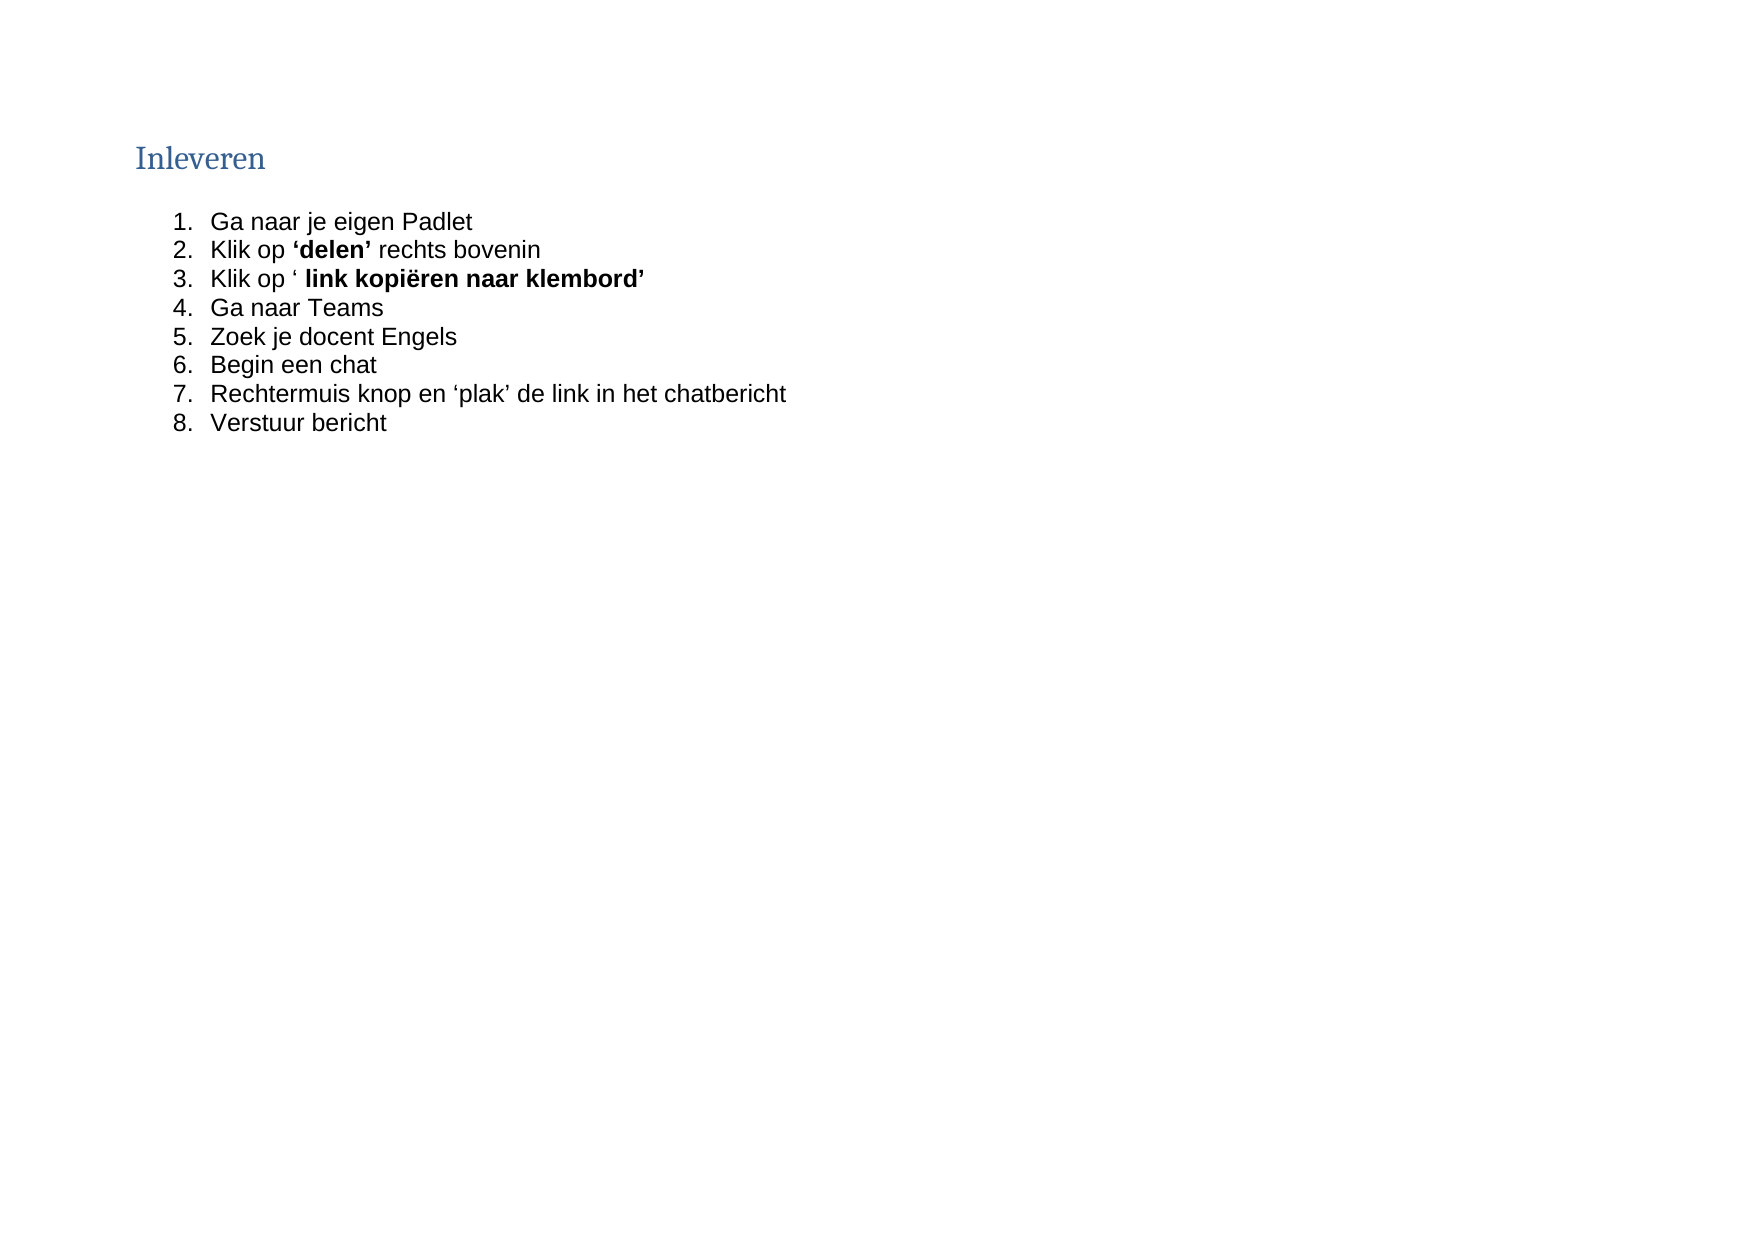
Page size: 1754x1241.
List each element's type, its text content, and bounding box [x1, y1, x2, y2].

list Begin een chat [173, 350, 1619, 379]
list Klik op ‘ link kopiëren naar klembord’ [173, 264, 1619, 293]
list Ga naar je eigen Padlet [173, 207, 1619, 235]
subtitle Inleveren [135, 139, 1619, 178]
list Zoek je docent Engels [173, 322, 1619, 350]
list Ga naar Teams [173, 293, 1619, 322]
list Klik op ‘delen’ rechts bovenin [173, 235, 1619, 264]
list Rechtermuis knop en ‘plak’ de link in het chatbericht [173, 379, 1619, 408]
list Verstuur bericht [173, 408, 1619, 437]
